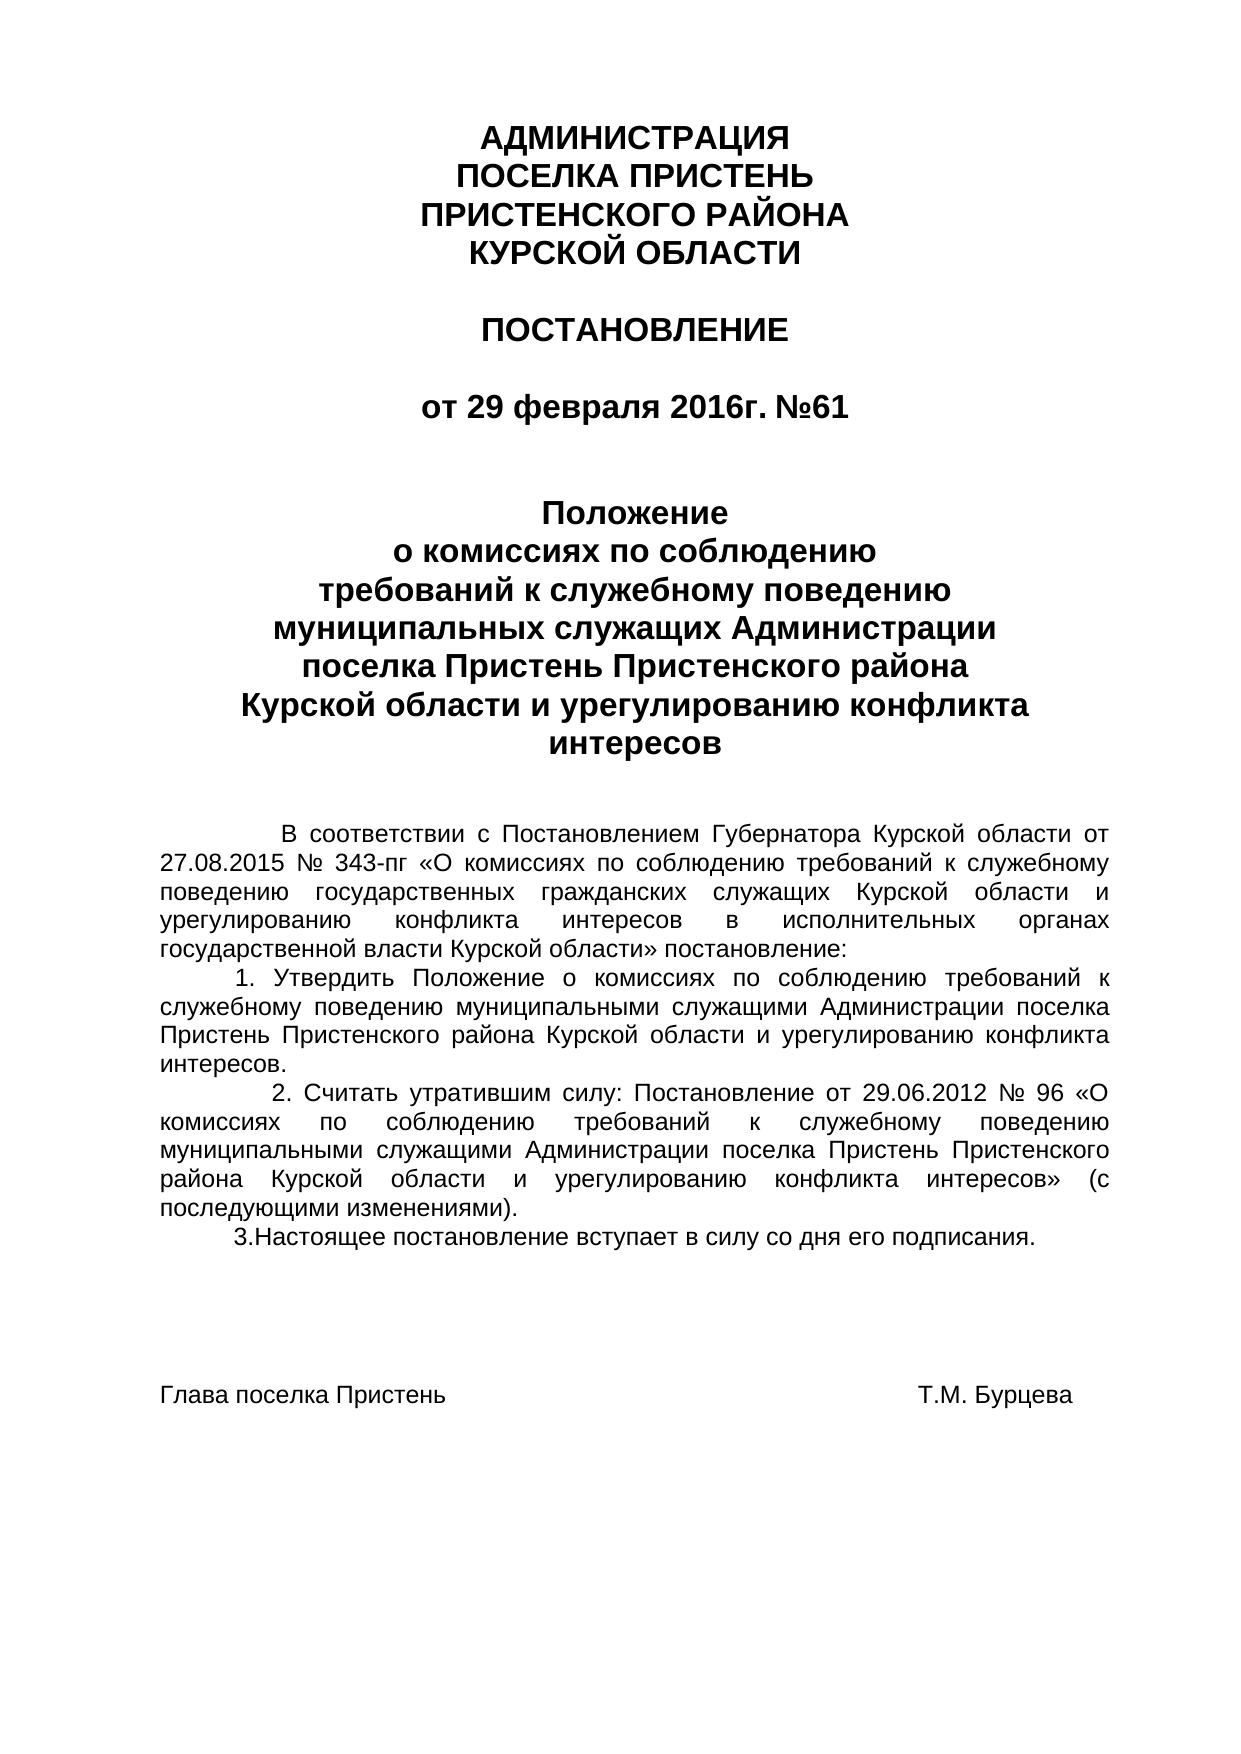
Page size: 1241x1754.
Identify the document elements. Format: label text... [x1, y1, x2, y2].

title о комиссиях по соблюдению [159, 531, 1110, 569]
subtitle ПОСТАНОВЛЕНИЕ [159, 310, 1110, 349]
title требований к служебному поведению [159, 569, 1110, 608]
text 3.Настоящее постановление вступает в силу со дня его подписания. [159, 1222, 1110, 1251]
title Положение [159, 493, 1110, 531]
text Глава поселка Пристень Т.М. Бурцева [159, 1380, 1110, 1409]
title поселка Пристень Пристенского района [159, 646, 1110, 685]
list 1. Утвердить Положение о комиссиях по соблюдению требований к служебному поведению муниципальными служащими Администрации поселка Пристень Пристенского района Курской области и урегулированию конфликта интересов. [159, 963, 1110, 1078]
title муниципальных служащих Администрации [159, 608, 1110, 646]
title КУРСКОЙ ОБЛАСТИ [159, 233, 1110, 272]
text В соответствии с Постановлением Губернатора Курской области от 27.08.2015 № 343-пг «О комиссиях по соблюдению требований к служебному поведению государственных гражданских служащих Курской области и урегулированию конфликта интересов в исполнительных органах государственной власти Курской области» постановление: [159, 819, 1110, 963]
title АДМИНИСТРАЦИЯ [159, 118, 1110, 157]
title Курской области и урегулированию конфликта интересов [159, 685, 1110, 762]
text 2. Считать утратившим силу: Постановление от 29.06.2012 № 96 «О комиссиях по соблюдению требований к служебному поведению муниципальными служащими Администрации поселка Пристень Пристенского района Курской области и урегулированию конфликта интересов» (с последующими изменениями). [159, 1078, 1110, 1222]
title ПОСЕЛКА ПРИСТЕНЬ [159, 157, 1110, 195]
text от 29 февраля 2016г. №61 [159, 387, 1110, 426]
title ПРИСТЕНСКОГО РАЙОНА [159, 195, 1110, 233]
